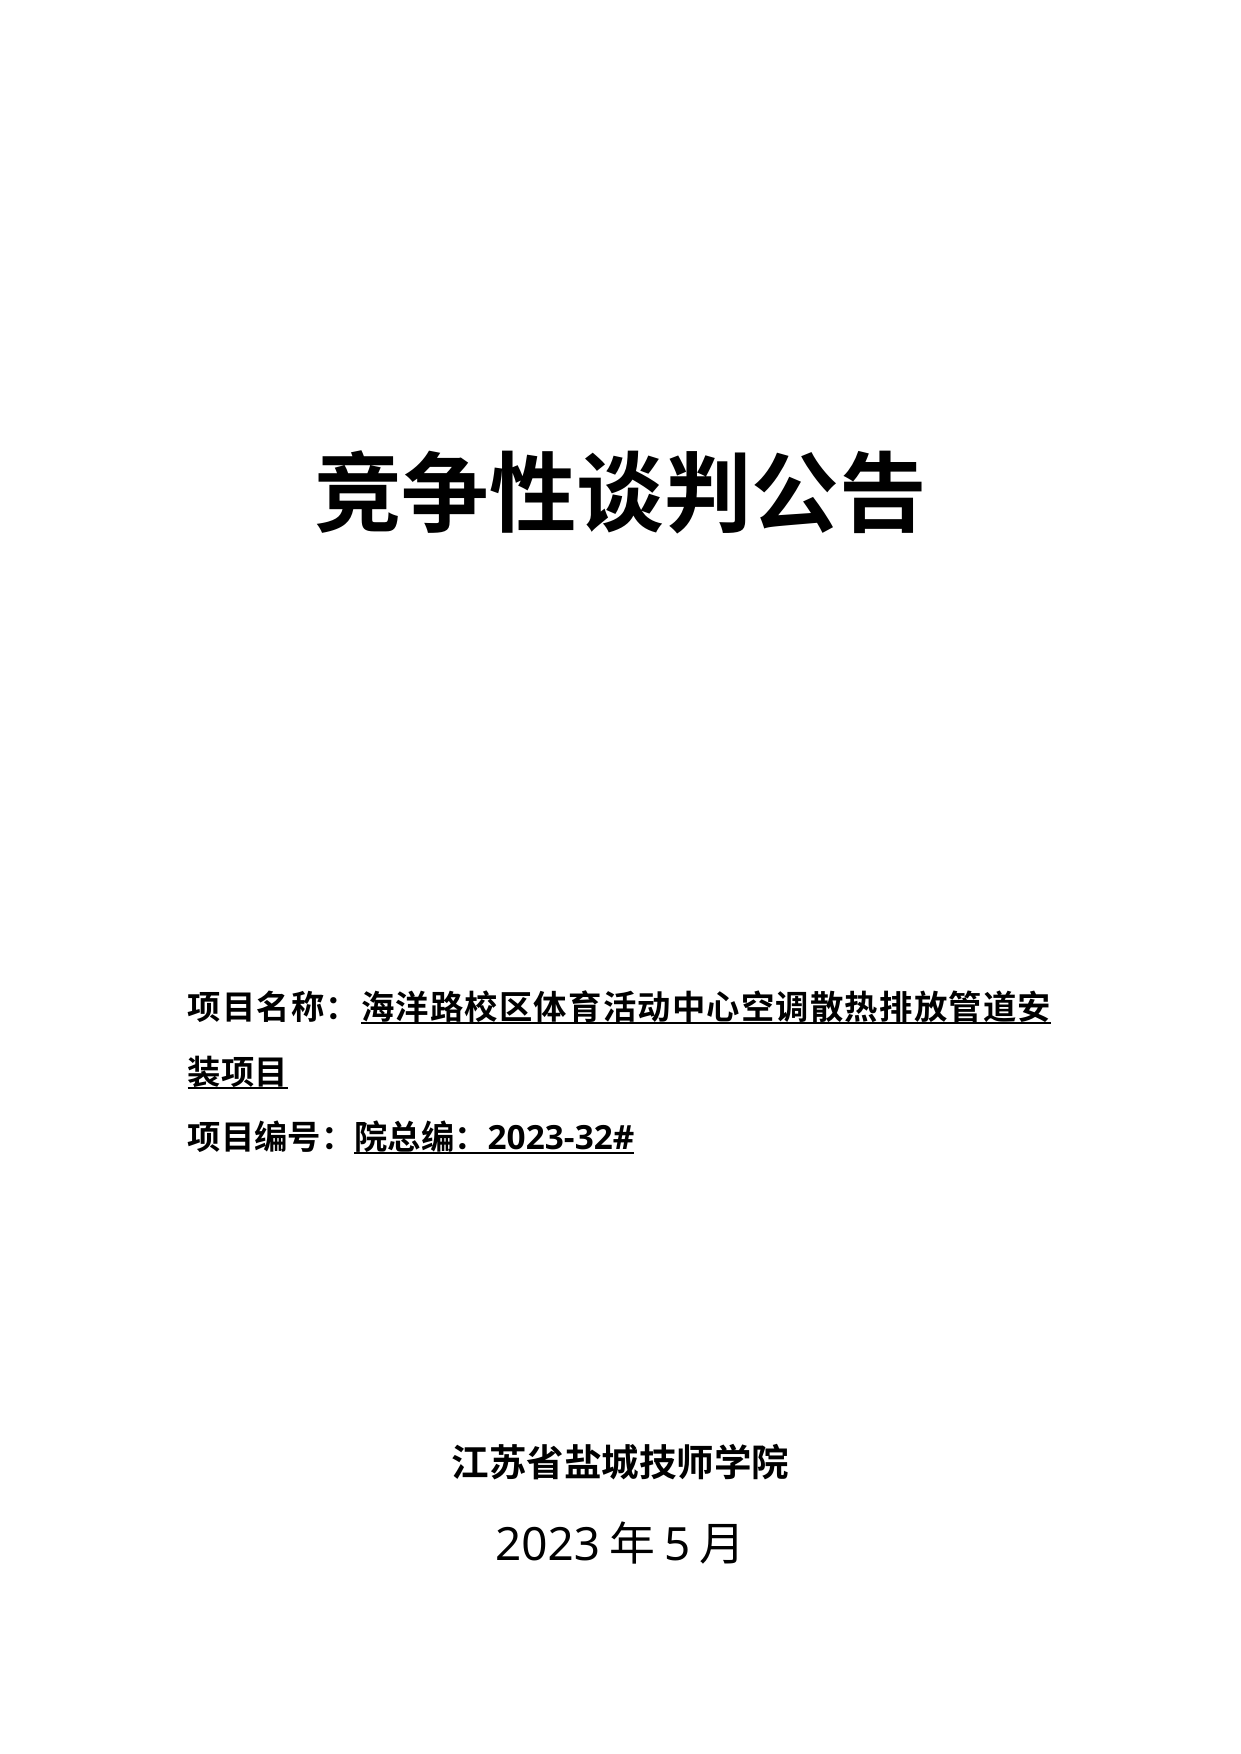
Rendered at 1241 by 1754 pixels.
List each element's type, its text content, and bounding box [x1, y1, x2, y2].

text 项目编号：院总编：2023-32# [187, 1102, 1053, 1167]
text 竞争性谈判公告 [187, 422, 1053, 552]
text 项目名称：海洋路校区体育活动中心空调散热排放管道安装项目 [187, 972, 1053, 1102]
text 2023年5月 [187, 1492, 1053, 1590]
text 江苏省盐城技师学院 [187, 1427, 1053, 1492]
